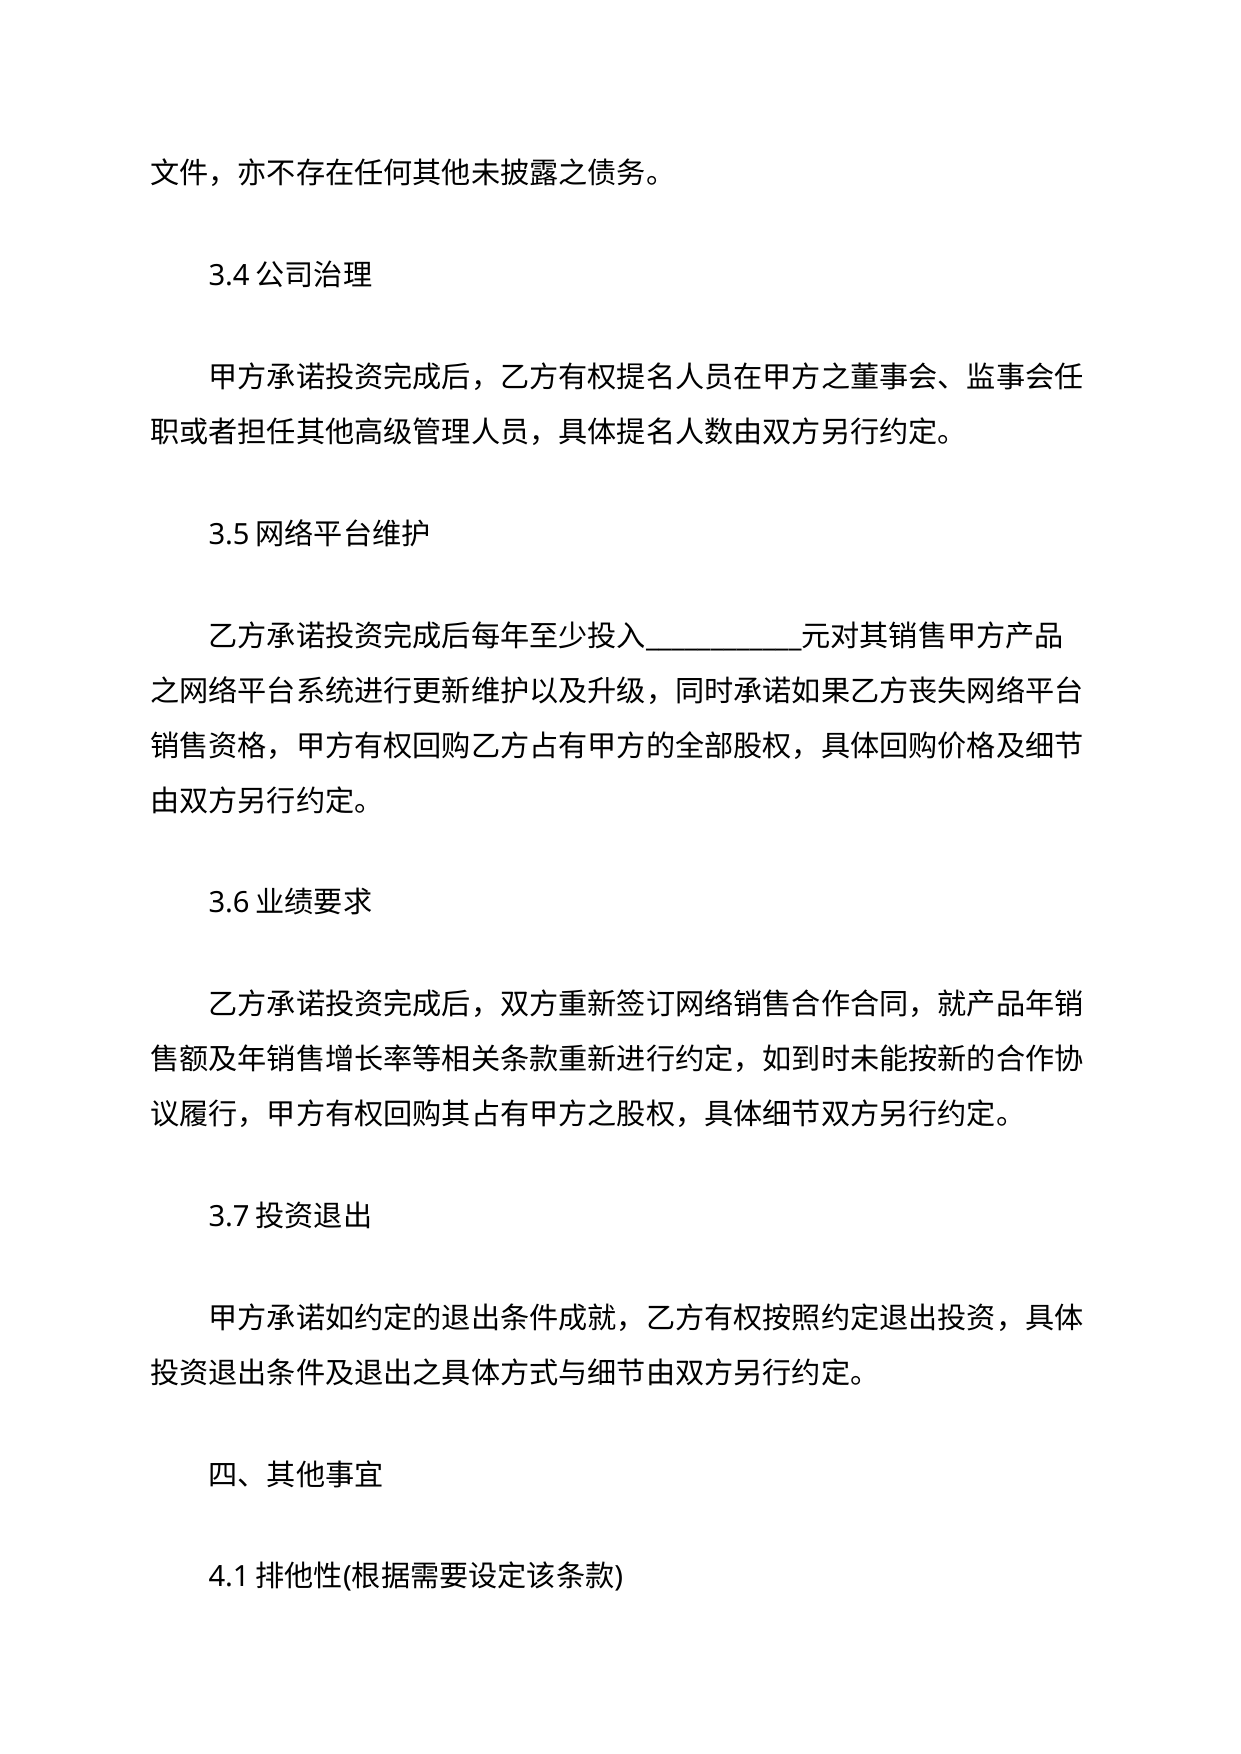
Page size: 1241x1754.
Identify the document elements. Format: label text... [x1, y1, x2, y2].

text 甲方承诺如约定的退出条件成就，乙方有权按照约定退出投资，具体投资退出条件及退出之具体方式与细节由双方另行约定。 [150, 1294, 1090, 1392]
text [150, 150, 1090, 192]
text 3.7投资退出 [150, 1192, 1090, 1235]
text 四、其他事宜 [150, 1451, 1090, 1493]
text 3.4公司治理 [150, 252, 1090, 294]
text 乙方承诺投资完成后，双方重新签订网络销售合作合同，就产品年销售额及年销售增长率等相关条款重新进行约定，如到时未能按新的合作协议履行，甲方有权回购其占有甲方之股权，具体细节双方另行约定。 [150, 981, 1090, 1133]
text 3.6业绩要求 [150, 879, 1090, 921]
text 乙方承诺投资完成后每年至少投入____________元对其销售甲方产品之网络平台系统进行更新维护以及升级，同时承诺如果乙方丧失网络平台销售资格，甲方有权回购乙方占有甲方的全部股权，具体回购价格及细节由双方另行约定。 [150, 612, 1090, 819]
text 4.1排他性(根据需要设定该条款) [150, 1553, 1090, 1595]
text 甲方承诺投资完成后，乙方有权提名人员在甲方之董事会、监事会任职或者担任其他高级管理人员，具体提名人数由双方另行约定。 [150, 354, 1090, 451]
text 3.5网络平台维护 [150, 510, 1090, 553]
